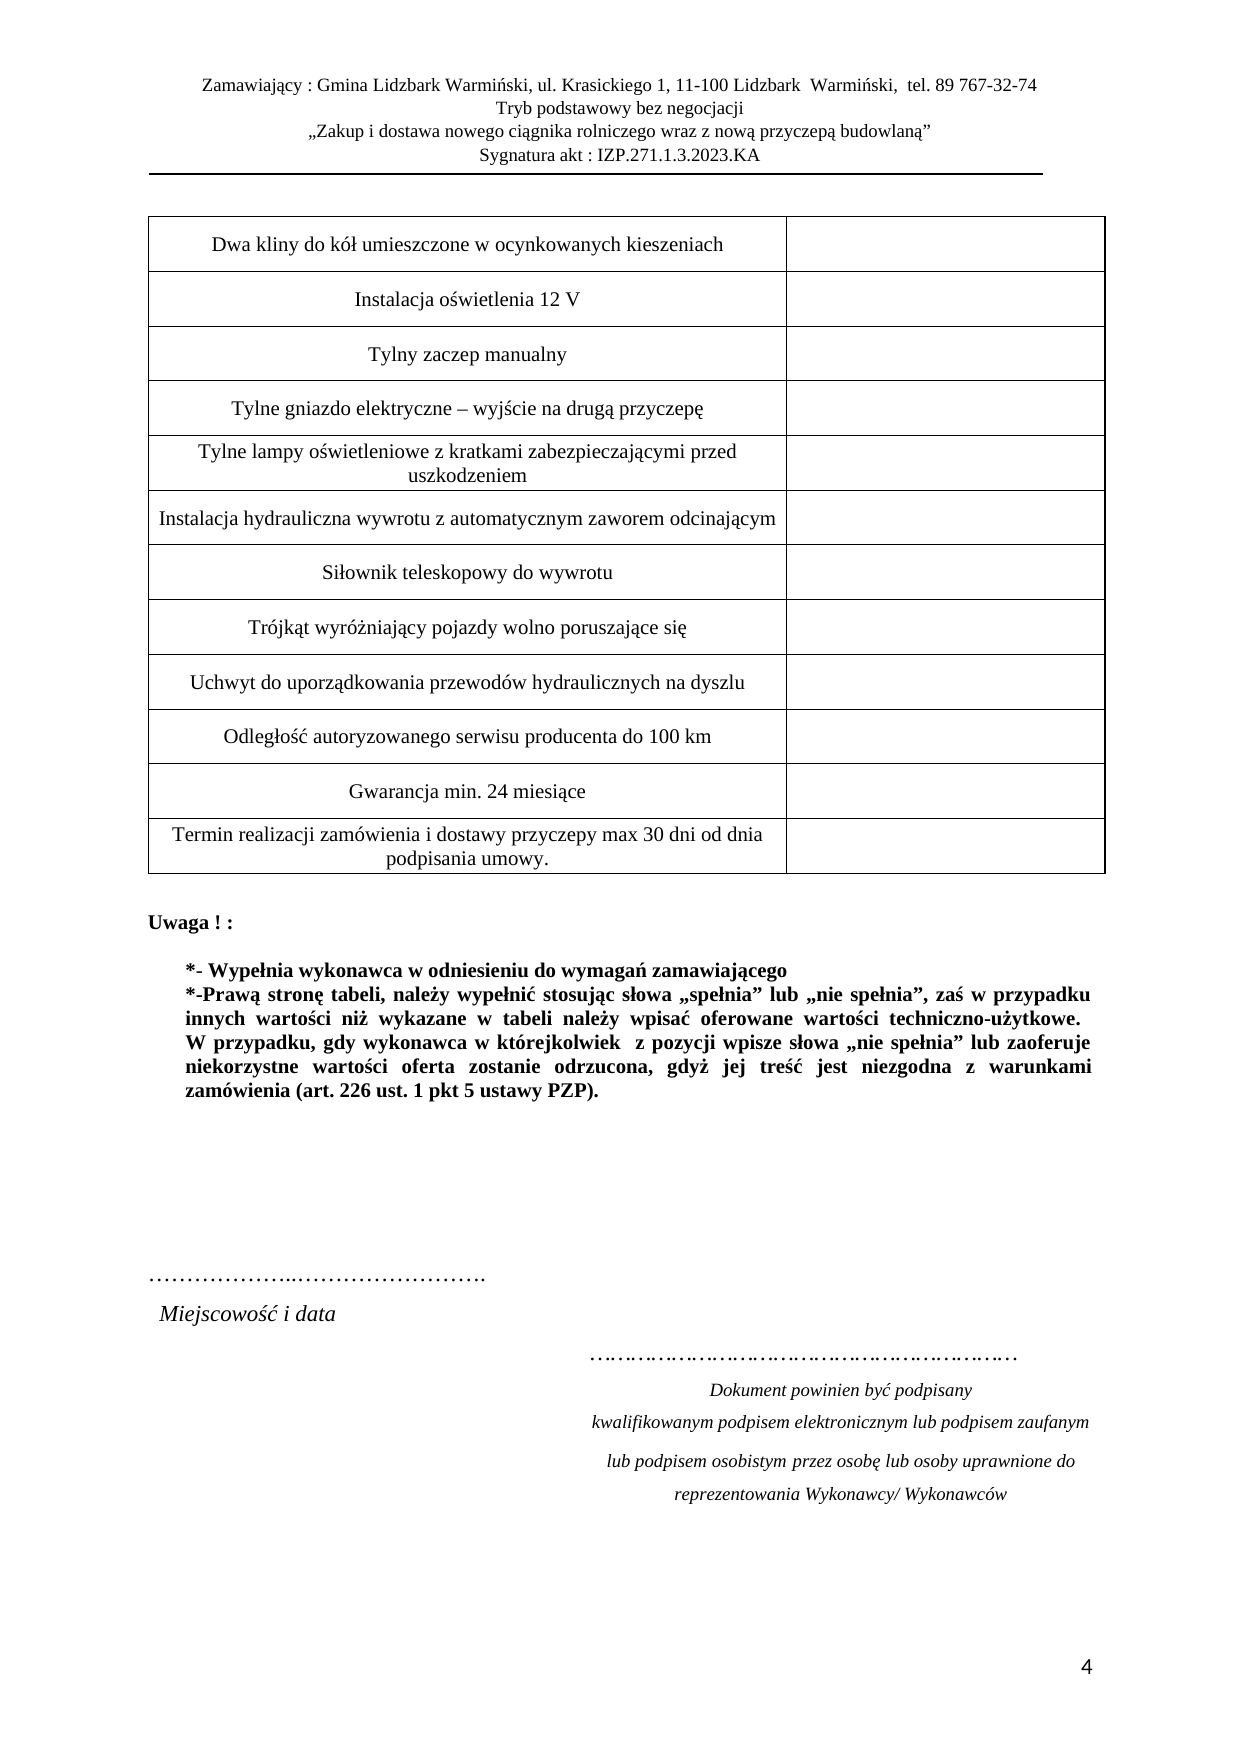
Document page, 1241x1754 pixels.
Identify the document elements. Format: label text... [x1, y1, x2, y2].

text Miejscowość i data [148, 1300, 1093, 1326]
text ………………..……………………. [148, 1260, 1009, 1287]
table_cell [787, 327, 1104, 380]
table_cell Tylny zaczep manualny [149, 327, 786, 380]
text kwalifikowanym podpisem elektronicznym lub podpisem zaufanym lub podpisem osobistym przez osobę lub osoby uprawnione do reprezentowania Wykonawcy/ Wykonawców [591, 1411, 1093, 1504]
table_cell Termin realizacji zamówienia i dostawy przyczepy max 30 dni od dnia podpisania umowy. [149, 819, 786, 872]
text Dokument powinien być podpisany [591, 1379, 1093, 1400]
table_cell Dwa kliny do kół umieszczone w ocynkowanych kieszeniach [149, 217, 786, 271]
table_cell [787, 600, 1104, 654]
text *-Prawą stronę tabeli, należy wypełnić stosując słowa „spełnia” lub „nie spełnia”, zaś w przypadku innych wartości niż wykazane w tabeli należy wpisać oferowane wartości techniczno-użytkowe. W przypadku, gdy wykonawca w którejkolwiek z pozycji wpisze słowa „nie spełnia” lub zaoferuje niekorzystne wartości oferta zostanie odrzucona, gdyż jej treść jest niezgodna z warunkami zamówienia (art. 226 ust. 1 pkt 5 ustawy PZP). [185, 982, 1093, 1102]
table_cell Siłownik teleskopowy do wywrotu [149, 545, 786, 599]
table_cell [787, 545, 1104, 599]
table_cell [787, 272, 1104, 326]
table_cell [787, 819, 1104, 872]
table_cell [787, 710, 1104, 763]
table_cell Uchwyt do uporządkowania przewodów hydraulicznych na dyszlu [149, 655, 786, 708]
text Uwaga ! : [148, 909, 1093, 934]
table_cell Instalacja hydrauliczna wywrotu z automatycznym zaworem odcinającym [149, 491, 786, 544]
table_cell Instalacja oświetlenia 12 V [149, 272, 786, 326]
table_cell Odległość autoryzowanego serwisu producenta do [149, 710, 786, 763]
table_cell Gwarancja min. 24 miesiące [149, 764, 786, 818]
table_cell Tylne lampy oświetleniowe z kratkami zabezpieczającymi przed uszkodzeniem [149, 436, 786, 490]
table_cell [787, 217, 1104, 271]
table_cell [787, 381, 1104, 435]
table_cell Tylne gniazdo elektryczne – wyjście na drugą przyczepę [149, 381, 786, 435]
table_cell [787, 491, 1104, 544]
text ……………………………………………………… [516, 1339, 1093, 1366]
text *- Wypełnia wykonawca w odniesieniu do wymagań zamawiającego [185, 958, 1093, 982]
table_cell [787, 655, 1104, 708]
table_cell [787, 764, 1104, 818]
table_cell [787, 436, 1104, 490]
table_cell Trójkąt wyróżniający pojazdy wolno poruszające się [149, 600, 786, 654]
